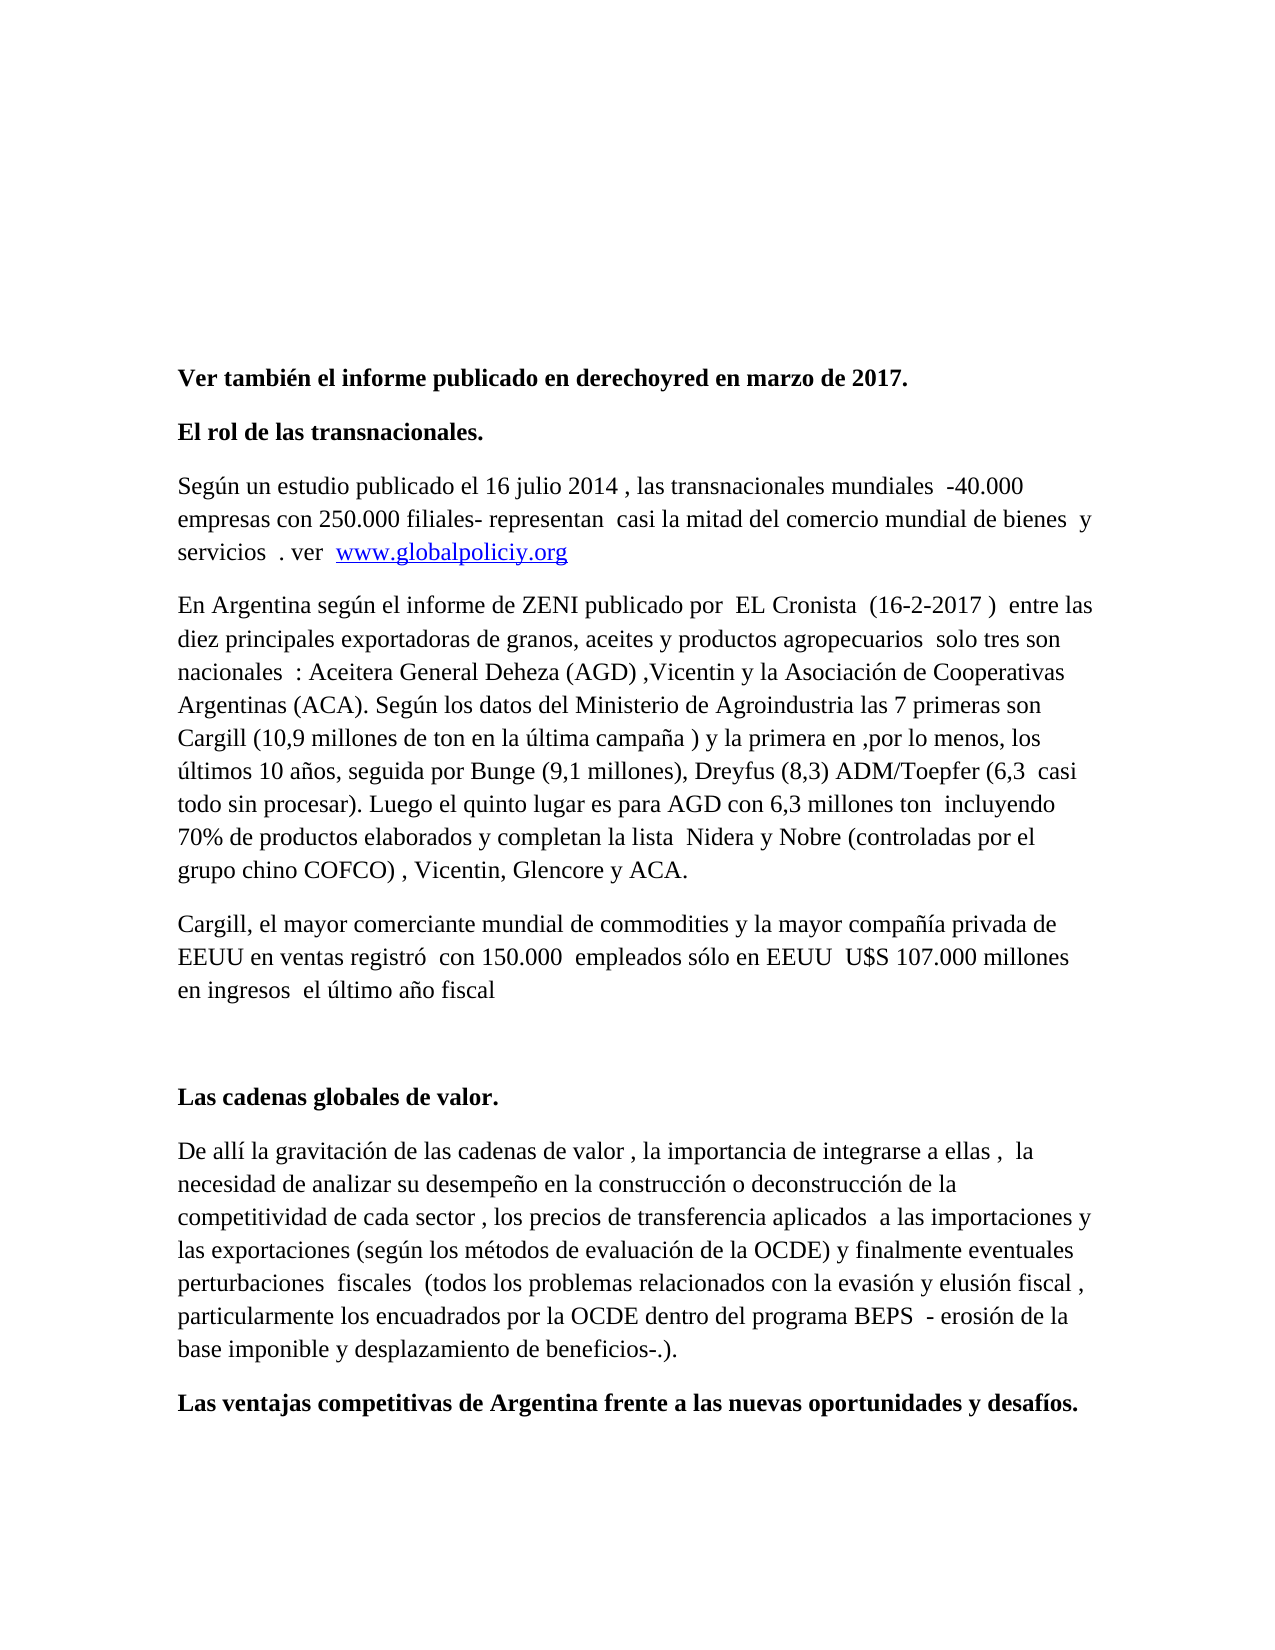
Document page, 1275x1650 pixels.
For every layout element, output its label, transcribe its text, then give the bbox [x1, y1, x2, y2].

text El rol de las transnacionales. [177, 417, 1098, 446]
text Ver también el informe publicado en derechoyred en marzo de 2017. [177, 363, 1098, 392]
text Según un estudio publicado el 16 julio 2014 , las transnacionales mundiales -40.000 empresas con 250.000 filiales- representan casi la mitad del comercio mundial de bienes y servicios . ver www.globalpoliciy.org [177, 471, 1098, 566]
text En Argentina según el informe de ZENI publicado por EL Cronista (16-2-2017 ) entre las diez principales exportadoras de granos, aceites y productos agropecuarios solo tres son nacionales : Aceitera General Deheza (AGD) ,Vicentin y la Asociación de Cooperativas Argentinas (ACA). Según los datos del Ministerio de Agroindustria las 7 primeras son Cargill (10,9 millones de ton en la última campaña ) y la primera en ,por lo menos, los últimos 10 años, seguida por Bunge (9,1 millones), Dreyfus (8,3) ADM/Toepfer (6,3 casi todo sin procesar). Luego el quinto lugar es para AGD con 6,3 millones ton incluyendo 70% de productos elaborados y completan la lista Nidera y Nobre (controladas por el grupo chino COFCO) , Vicentin, Glencore y ACA. [177, 591, 1098, 883]
text Las ventajas competitivas de Argentina frente a las nuevas oportunidades y desafíos. [177, 1388, 1098, 1417]
text De allí la gravitación de las cadenas de valor , la importancia de integrarse a ellas , la necesidad de analizar su desempeño en la construcción o deconstrucción de la competitividad de cada sector , los precios de transferencia aplicados a las importaciones y las exportaciones (según los métodos de evaluación de la OCDE) y finalmente eventuales perturbaciones fiscales (todos los problemas relacionados con la evasión y elusión fiscal , particularmente los encuadrados por la OCDE dentro del programa BEPS - erosión de la base imponible y desplazamiento de beneficios-.). [177, 1136, 1098, 1363]
text Las cadenas globales de valor. [177, 1082, 1098, 1111]
text Cargill, el mayor comerciante mundial de commodities y la mayor compañía privada de EEUU en ventas registró con 150.000 empleados sólo en EEUU U$S 107.000 millones en ingresos el último año fiscal [177, 909, 1098, 1003]
